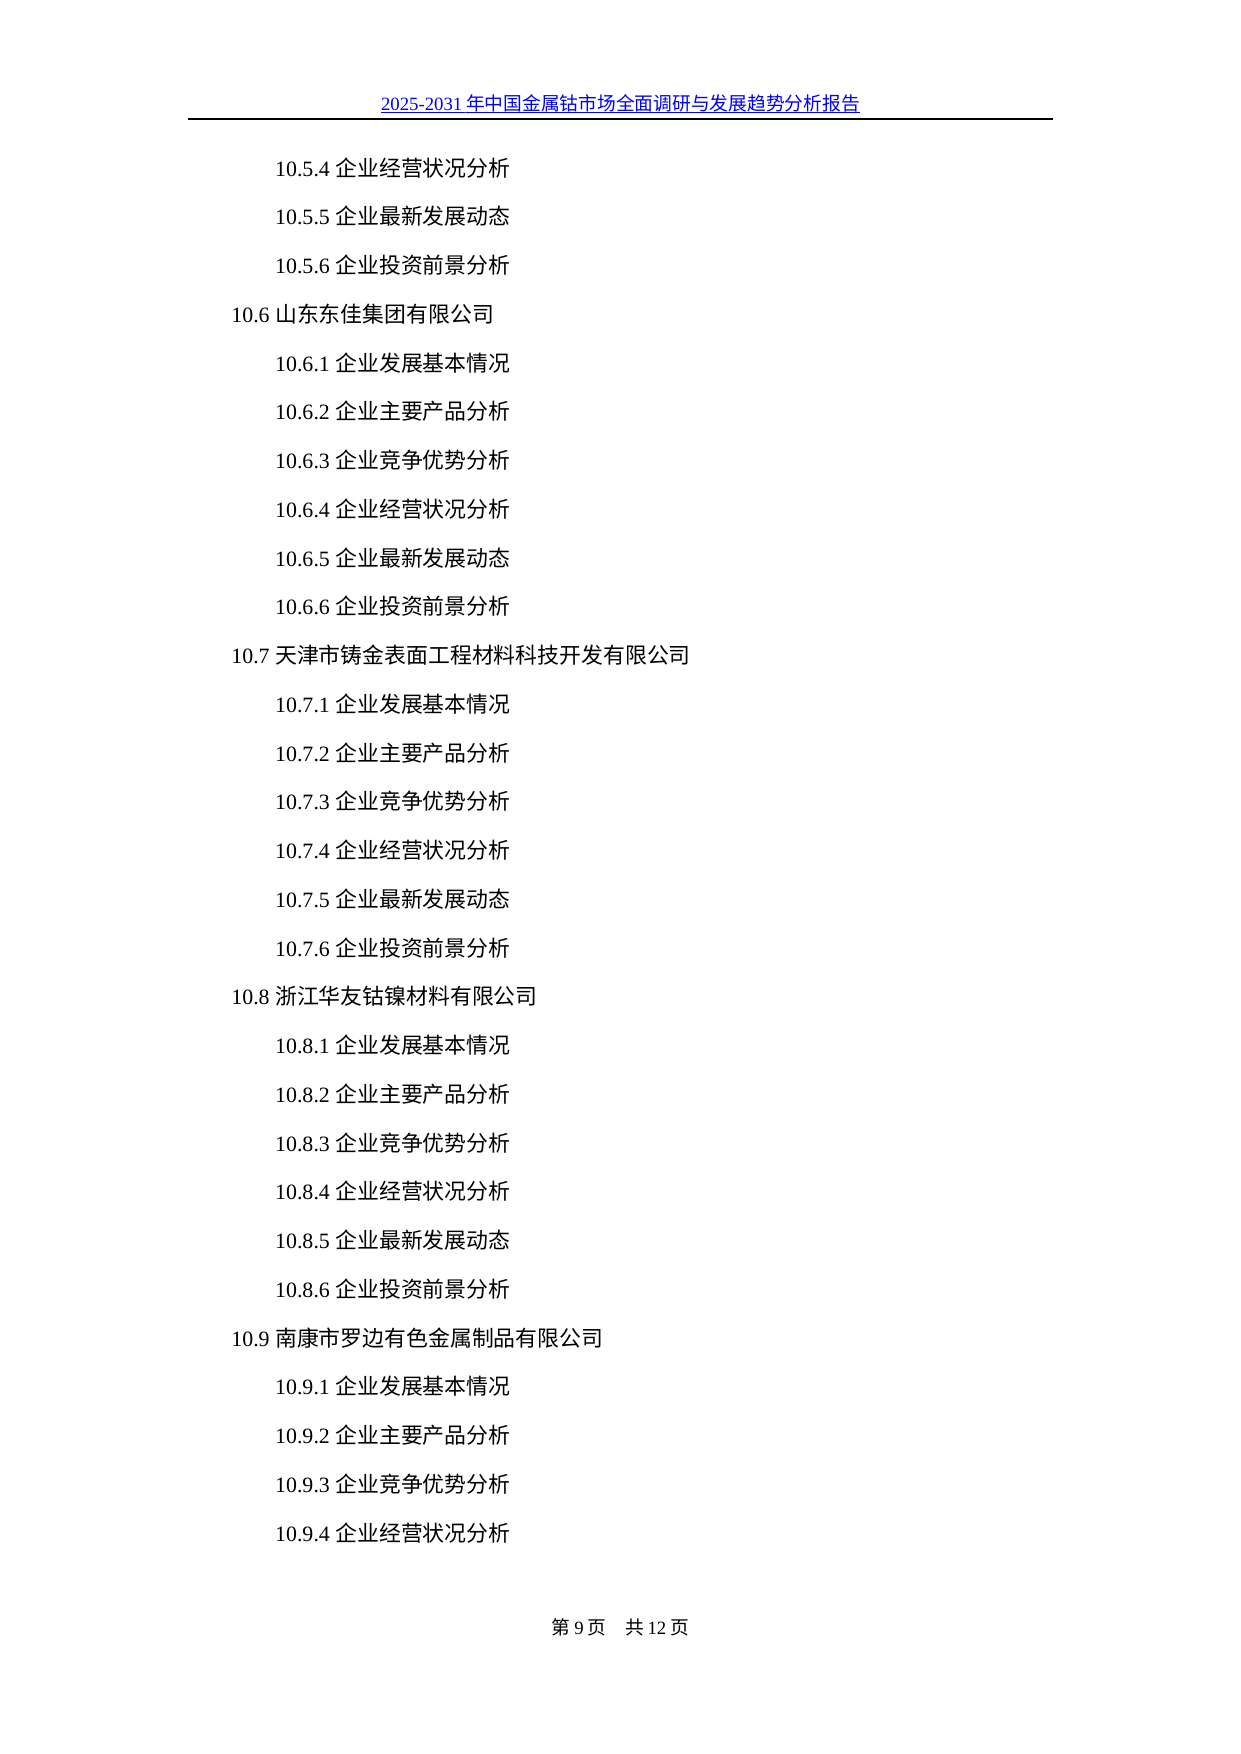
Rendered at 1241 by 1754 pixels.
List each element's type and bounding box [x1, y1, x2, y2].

text [187, 150, 1053, 1548]
